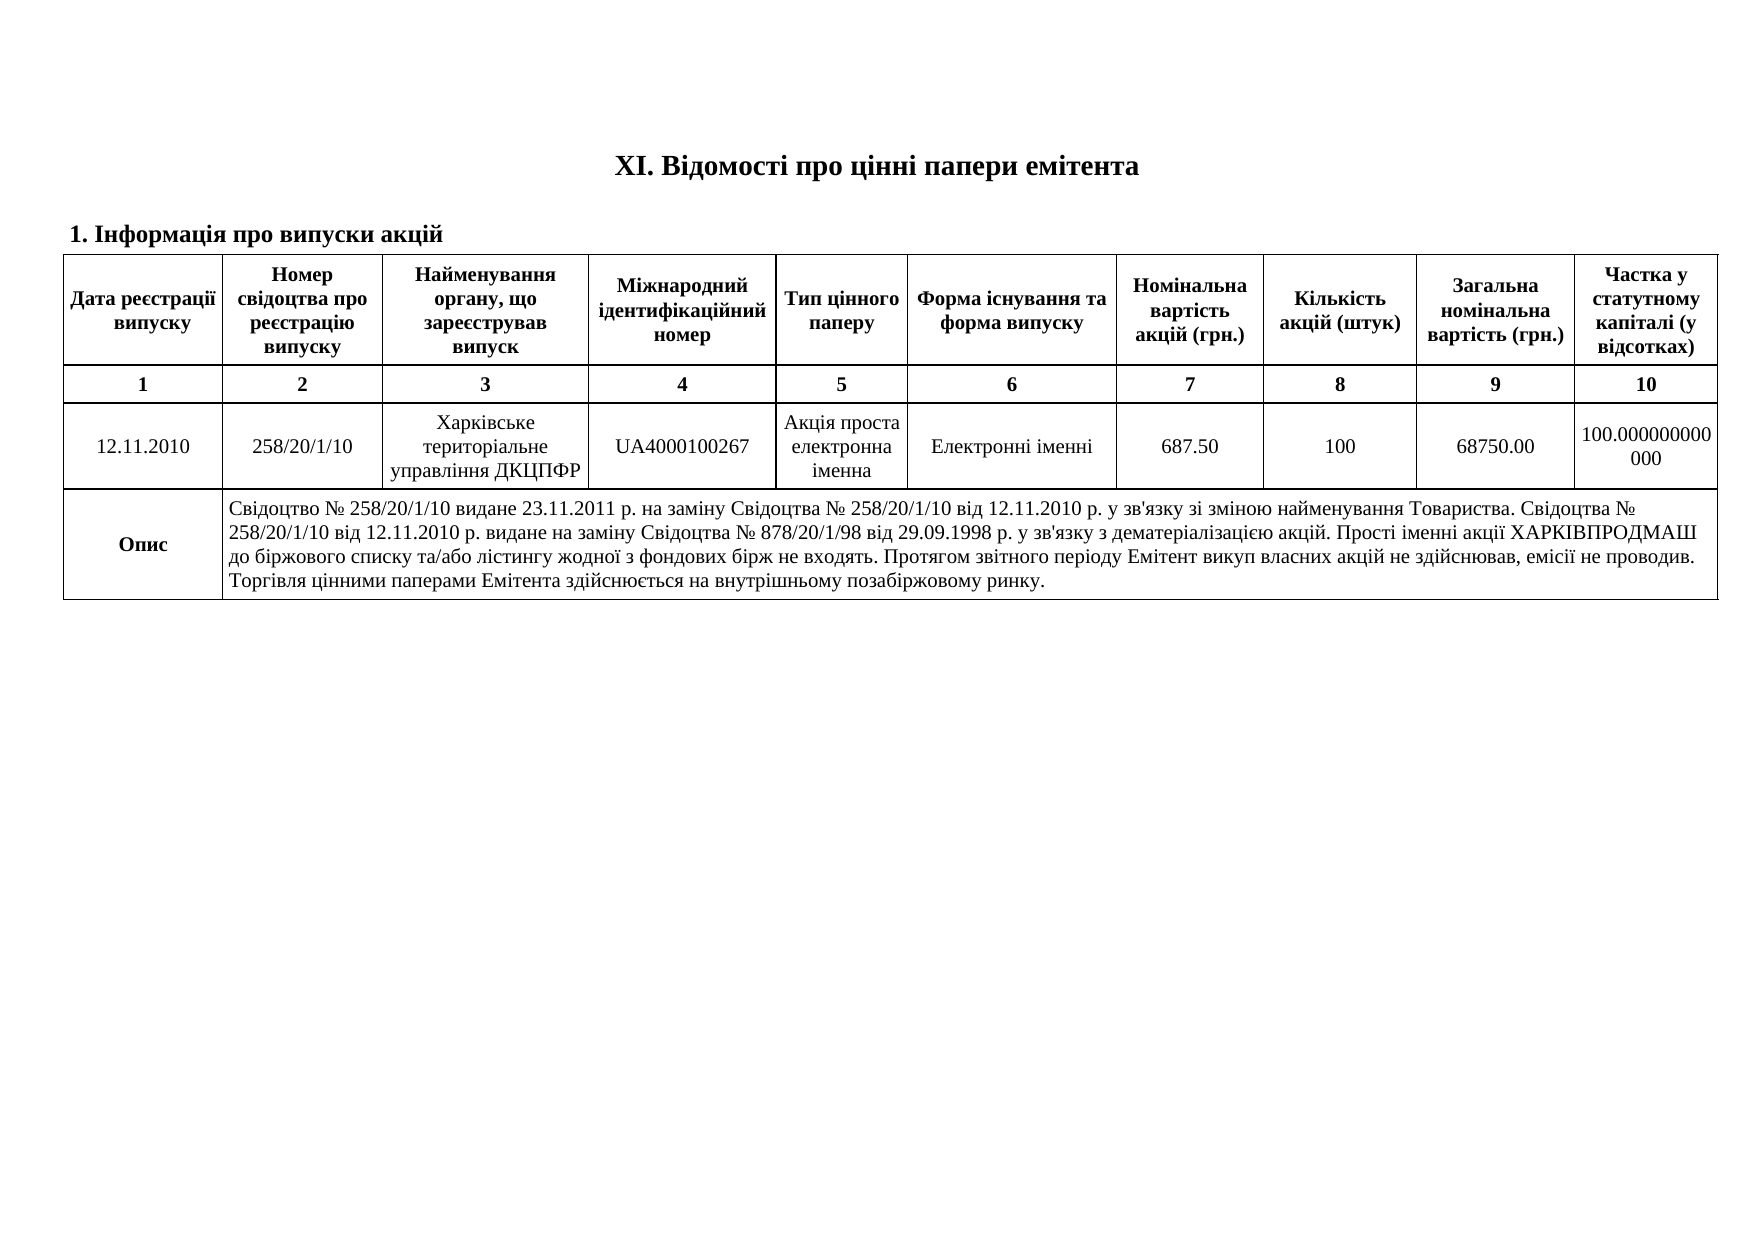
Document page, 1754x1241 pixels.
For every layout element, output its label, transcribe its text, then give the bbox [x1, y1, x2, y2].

table_cell 6 [908, 366, 1116, 402]
table_cell 10 [1575, 366, 1717, 402]
table_cell 8 [1264, 366, 1416, 402]
table_cell 12.11.2010 [64, 404, 222, 488]
table_cell Електроннi iменнi [908, 404, 1116, 488]
table_cell Свідоцтво № 258/20/1/10 видане 23.11.2011 р. на заміну Свідоцтва № 258/20/1/10 від 12.11.2010 р. у зв'язку зі зміною найменування Товариства. Свідоцтва № 258/20/1/10 від 12.11.2010 р. видане на заміну Свідоцтва № 878/20/1/98 від 29.09.1998 р. у зв'язку з дематеріалізацією акцій. Прості іменні акції ХАРКІВПРОДМАШ до біржового списку та/або лістингу жодної з фондових бірж не входять. Протягом звітного періоду Емітент викуп власних акцій не здійснював, емісії не проводив. Торгівля цінними паперами Емітента здійснюється на внутрішньому позабіржовому ринку. [223, 490, 1717, 599]
table_header Найменування органу, що зареєстрував випуск [383, 255, 588, 364]
table_cell 258/20/1/10 [223, 404, 382, 488]
table_cell UA4000100267 [589, 404, 775, 488]
table_cell Опис [64, 490, 222, 599]
table_header Тип цінного паперу [777, 255, 907, 364]
table_cell Харківське територіальне управління ДКЦПФР [383, 404, 588, 488]
table_header Номер свідоцтва про реєстрацію випуску [223, 255, 382, 364]
table_cell 1 [64, 366, 222, 402]
table_header Загальна номінальна вартість (грн.) [1417, 255, 1574, 364]
table_header Кількість акцій (штук) [1264, 255, 1416, 364]
table_header Номінальна вартість акцій (грн.) [1117, 255, 1263, 364]
table_header 1. Інформація про випуски акцій [63, 213, 1714, 254]
table_cell 100.000000000000 [1575, 404, 1717, 488]
table_cell 9 [1417, 366, 1574, 402]
table_cell 100 [1264, 404, 1416, 488]
table_header Форма існування та форма випуску [908, 255, 1116, 364]
table_cell Акція проста електронна іменна [777, 404, 907, 488]
table_header Дата реєстрації випуску [64, 255, 222, 364]
table_cell 68750.00 [1417, 404, 1574, 488]
table_cell 4 [589, 366, 775, 402]
table_cell 3 [383, 366, 588, 402]
text XI. Відомості про цінні папери емітента [38, 148, 1716, 181]
table_header Міжнародний ідентифікаційний номер [589, 255, 775, 364]
table_cell 5 [777, 366, 907, 402]
table_cell 2 [223, 366, 382, 402]
table_cell 687.50 [1117, 404, 1263, 488]
table_header Частка у статутному капіталі (у відсотках) [1575, 255, 1717, 364]
table_cell 7 [1117, 366, 1263, 402]
